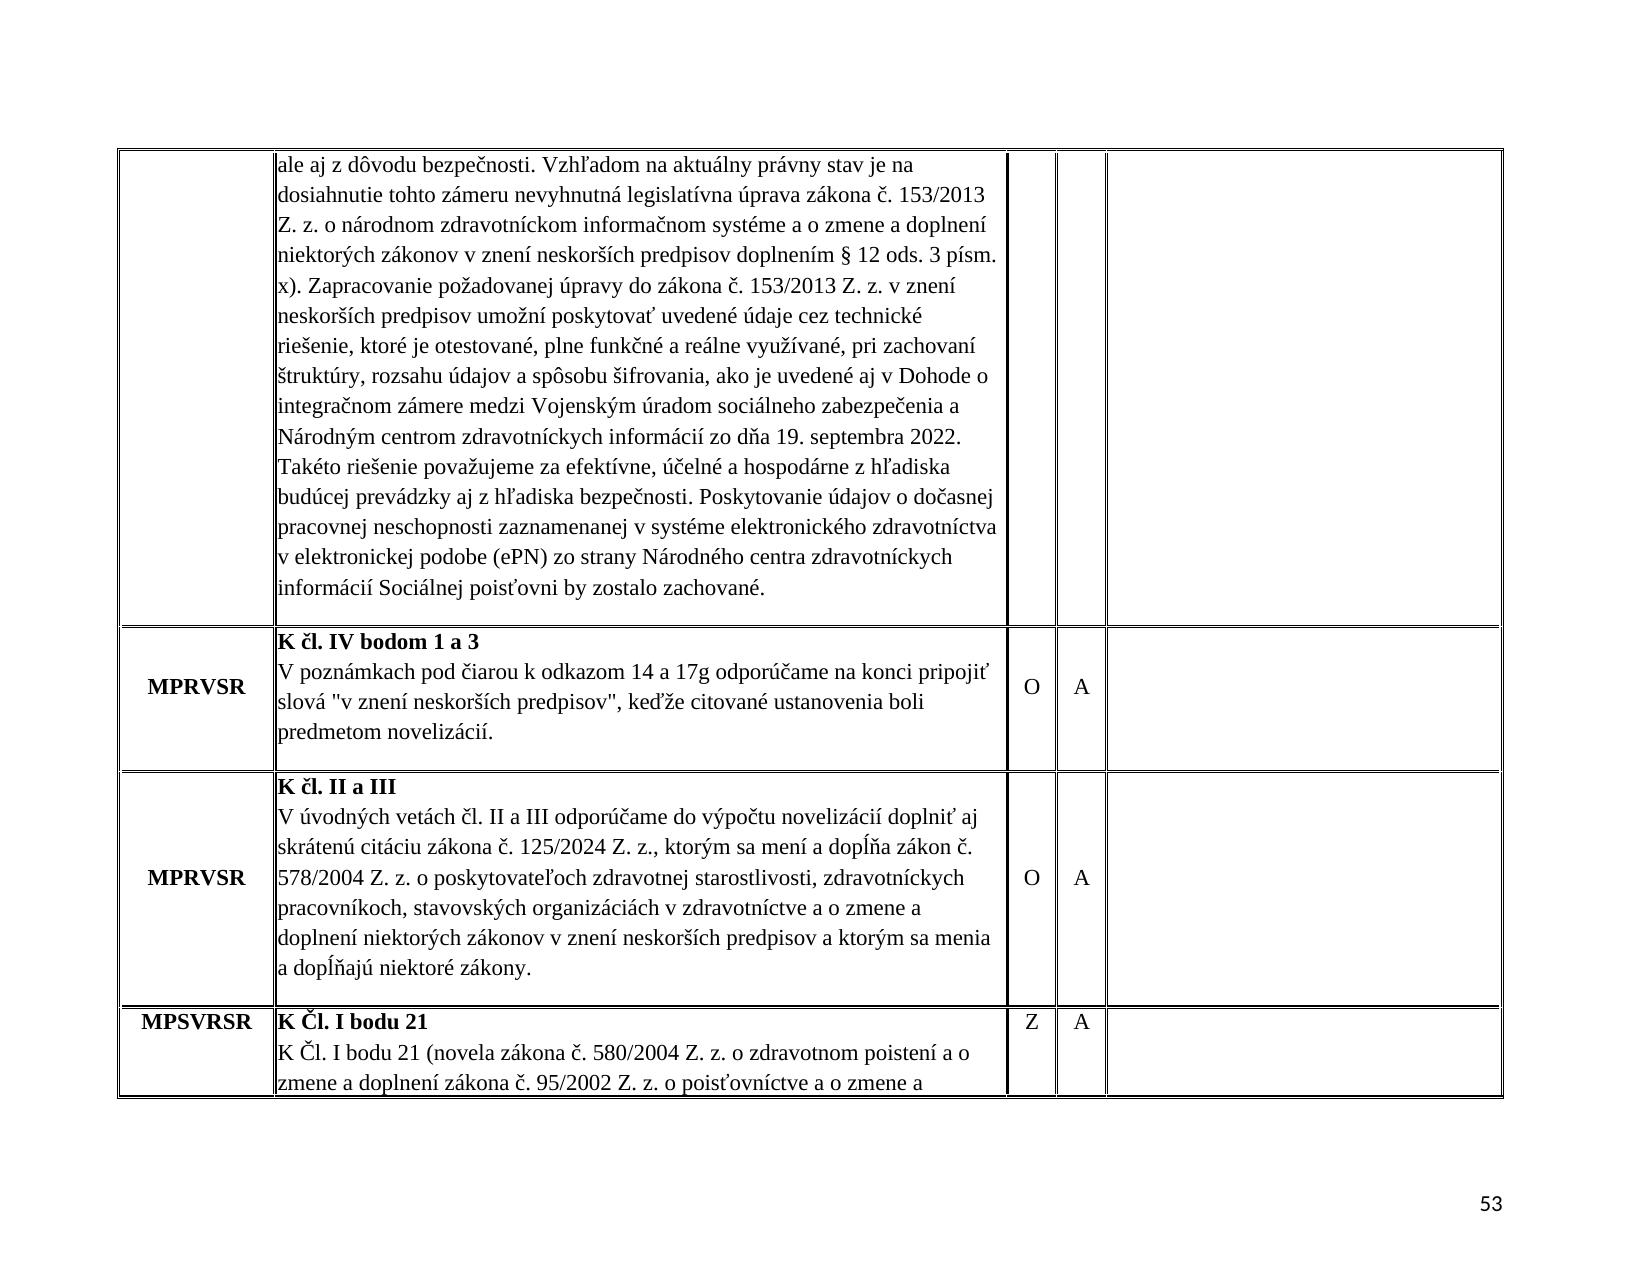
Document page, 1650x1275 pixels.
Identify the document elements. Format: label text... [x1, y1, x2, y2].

table_cell O [1009, 773, 1055, 1005]
table_cell Z [1007, 151, 1057, 625]
table_cell K čl. IV bodom 1 a 3 V poznámkach pod čiarou k odkazom 14 a 17g odporúčame na konci pripojiť slová "v znení neskorších predpisov", keďže citované ustanovenia boli predmetom novelizácií. [277, 628, 1006, 770]
table_cell MPRVSR [118, 770, 275, 1005]
table_cell MPSVRSR [120, 1005, 275, 1095]
table_cell O [1009, 628, 1055, 770]
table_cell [1106, 151, 1501, 625]
table_cell A [1057, 1009, 1106, 1095]
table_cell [275, 1009, 1007, 1095]
table_cell [1106, 1005, 1501, 1095]
table_cell [1106, 625, 1502, 770]
table_cell A [1058, 773, 1105, 1005]
table_cell N [1057, 151, 1106, 625]
table_cell MOSR [118, 149, 275, 625]
table_cell [1106, 770, 1502, 1005]
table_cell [275, 149, 1007, 625]
table_cell K čl. II a III V úvodných vetách čl. II a III odporúčame do výpočtu novelizácií doplniť aj skrátenú citáciu zákona č. 125/2024 Z. z., ktorým sa mení a dopĺňa zákon č. 578/2004 Z. z. o poskytovateľoch zdravotnej starostlivosti, zdravotníckych pracovníkoch, stavovských organizáciách v zdravotníctve a o zmene a doplnení niektorých zákonov v znení neskorších predpisov a ktorým sa menia a dopĺňajú niektoré zákony. [277, 773, 1006, 1005]
table_cell A [1058, 628, 1105, 770]
table_cell Z [1007, 1009, 1057, 1095]
table_cell MPRVSR [118, 625, 275, 770]
